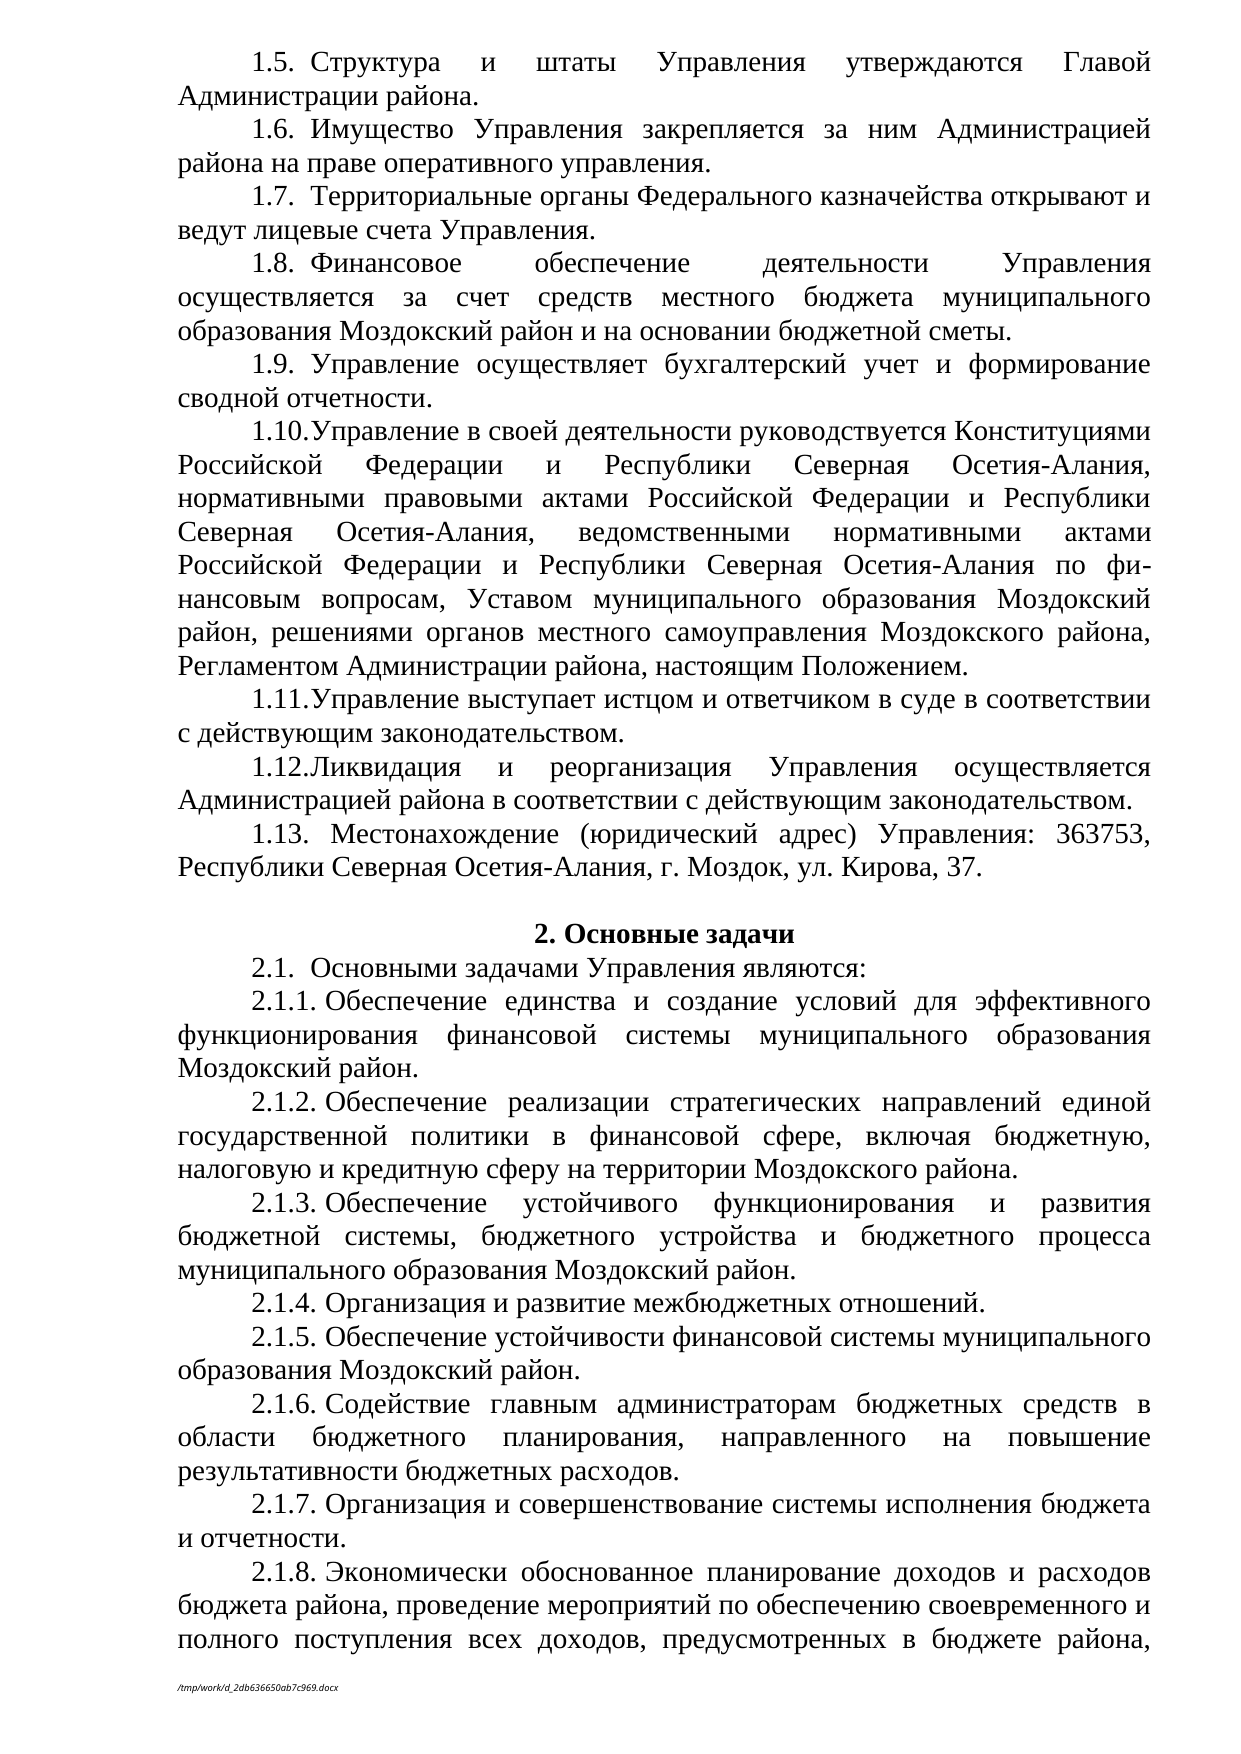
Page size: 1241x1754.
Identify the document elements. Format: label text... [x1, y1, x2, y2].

list Управление осуществляет бухгалтерский учет и формирование сводной отчетности. [177, 346, 1151, 413]
list Управление в своей деятельности руководствуется Конституциями Российской Федерации и Республики Северная Осетия-Алания, нормативными правовыми актами Российской Федерации и Республики Северная Осетия-Алания, ведомственными нормативными актами Российской Федерации и Республики Северная Осетия-Алания по финансовым вопросам, Уставом муниципального образования Моздокский район, решениями органов местного самоуправления Моздокского района, Регламентом Администрации района, настоящим Положением. [177, 413, 1151, 682]
list Территориальные органы Федерального казначейства открывают и ведут лицевые счета Управления. [177, 178, 1151, 246]
list Обеспечение устойчивости финансовой системы муниципального образования Моздокский район. [177, 1319, 1151, 1386]
list Ликвидация и реорганизация Управления осуществляется Администрацией района в соответствии с действующим законодательством. [177, 749, 1151, 816]
text 1.13. Местонахождение (юридический адрес) Управления: 363753, Республики Северная Осетия-Алания, г. Моздок, ул. Кирова, 37. [177, 816, 1151, 883]
list Структура и штаты Управления утверждаются Главой Администрации района. [177, 44, 1151, 111]
text 2. Основные задачи [177, 916, 1151, 950]
list Управление выступает истцом и ответчиком в суде в соответствии с действующим законодательством. [177, 682, 1151, 749]
list Обеспечение реализации стратегических направлений единой государственной политики в финансовой сфере, включая бюджетную, налоговую и кредитную сферу на территории Моздокского района. [177, 1084, 1151, 1185]
list Финансовое обеспечение деятельности Управления осуществляется за счет средств местного бюджета муниципального образования Моздокский район и на основании бюджетной сметы. [177, 246, 1151, 346]
list Обеспечение единства и создание условий для эффективного функционирования финансовой системы муниципального образования Моздокский район. [177, 983, 1151, 1084]
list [177, 1554, 1151, 1654]
list Основными задачами Управления являются: [177, 950, 1151, 983]
list Обеспечение устойчивого функционирования и развития бюджетной системы, бюджетного устройства и бюджетного процесса муниципального образования Моздокский район. [177, 1185, 1151, 1285]
list Содействие главным администраторам бюджетных средств в области бюджетного планирования, направленного на повышение результативности бюджетных расходов. [177, 1386, 1151, 1487]
list Организация и развитие межбюджетных отношений. [177, 1285, 1151, 1319]
list Имущество Управления закрепляется за ним Администрацией района на праве оперативного управления. [177, 111, 1151, 178]
list Организация и совершенствование системы исполнения бюджета и отчетности. [177, 1487, 1151, 1554]
